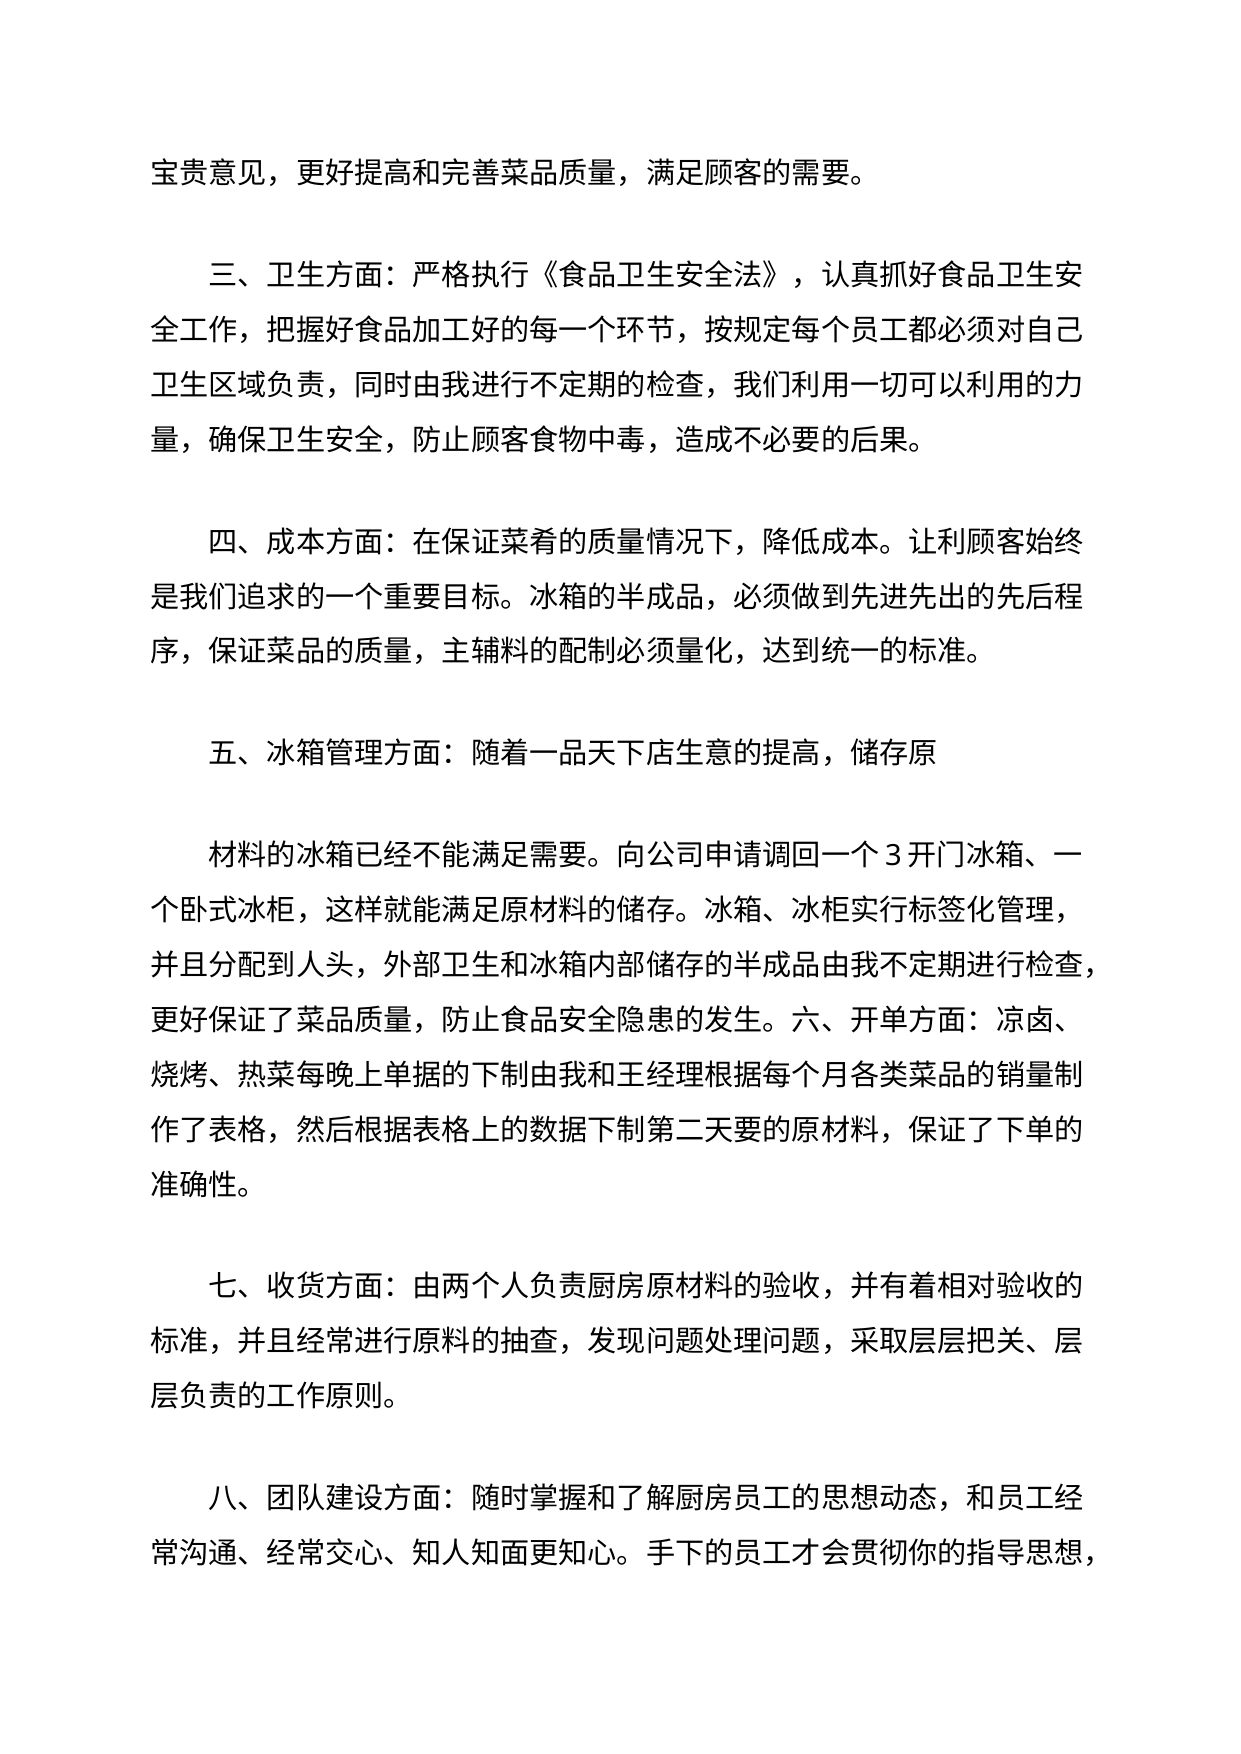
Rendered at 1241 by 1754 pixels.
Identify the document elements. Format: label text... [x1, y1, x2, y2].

text 三、卫生方面：严格执行《食品卫生安全法》，认真抓好食品卫生安全工作，把握好食品加工好的每一个环节，按规定每个员工都必须对自己卫生区域负责，同时由我进行不定期的检查，我们利用一切可以利用的力量，确保卫生安全，防止顾客食物中毒，造成不必要的后果。 [150, 252, 1090, 459]
text 四、成本方面：在保证菜肴的质量情况下，降低成本。让利顾客始终是我们追求的一个重要目标。冰箱的半成品，必须做到先进先出的先后程序，保证菜品的质量，主辅料的配制必须量化，达到统一的标准。 [150, 518, 1090, 670]
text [150, 1474, 1090, 1572]
text 七、收货方面：由两个人负责厨房原材料的验收，并有着相对验收的标准，并且经常进行原料的抽查，发现问题处理问题，采取层层把关、层层负责的工作原则。 [150, 1263, 1090, 1415]
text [150, 150, 1090, 192]
text 材料的冰箱已经不能满足需要。向公司申请调回一个3开门冰箱、一个卧式冰柜，这样就能满足原材料的储存。冰箱、冰柜实行标签化管理，并且分配到人头，外部卫生和冰箱内部储存的半成品由我不定期进行检查，更好保证了菜品质量，防止食品安全隐患的发生。六、开单方面：凉卤、烧烤、热菜每晚上单据的下制由我和王经理根据每个月各类菜品的销量制作了表格，然后根据表格上的数据下制第二天要的原材料，保证了下单的准确性。 [150, 832, 1090, 1203]
text 五、冰箱管理方面：随着一品天下店生意的提高，储存原 [150, 730, 1090, 772]
